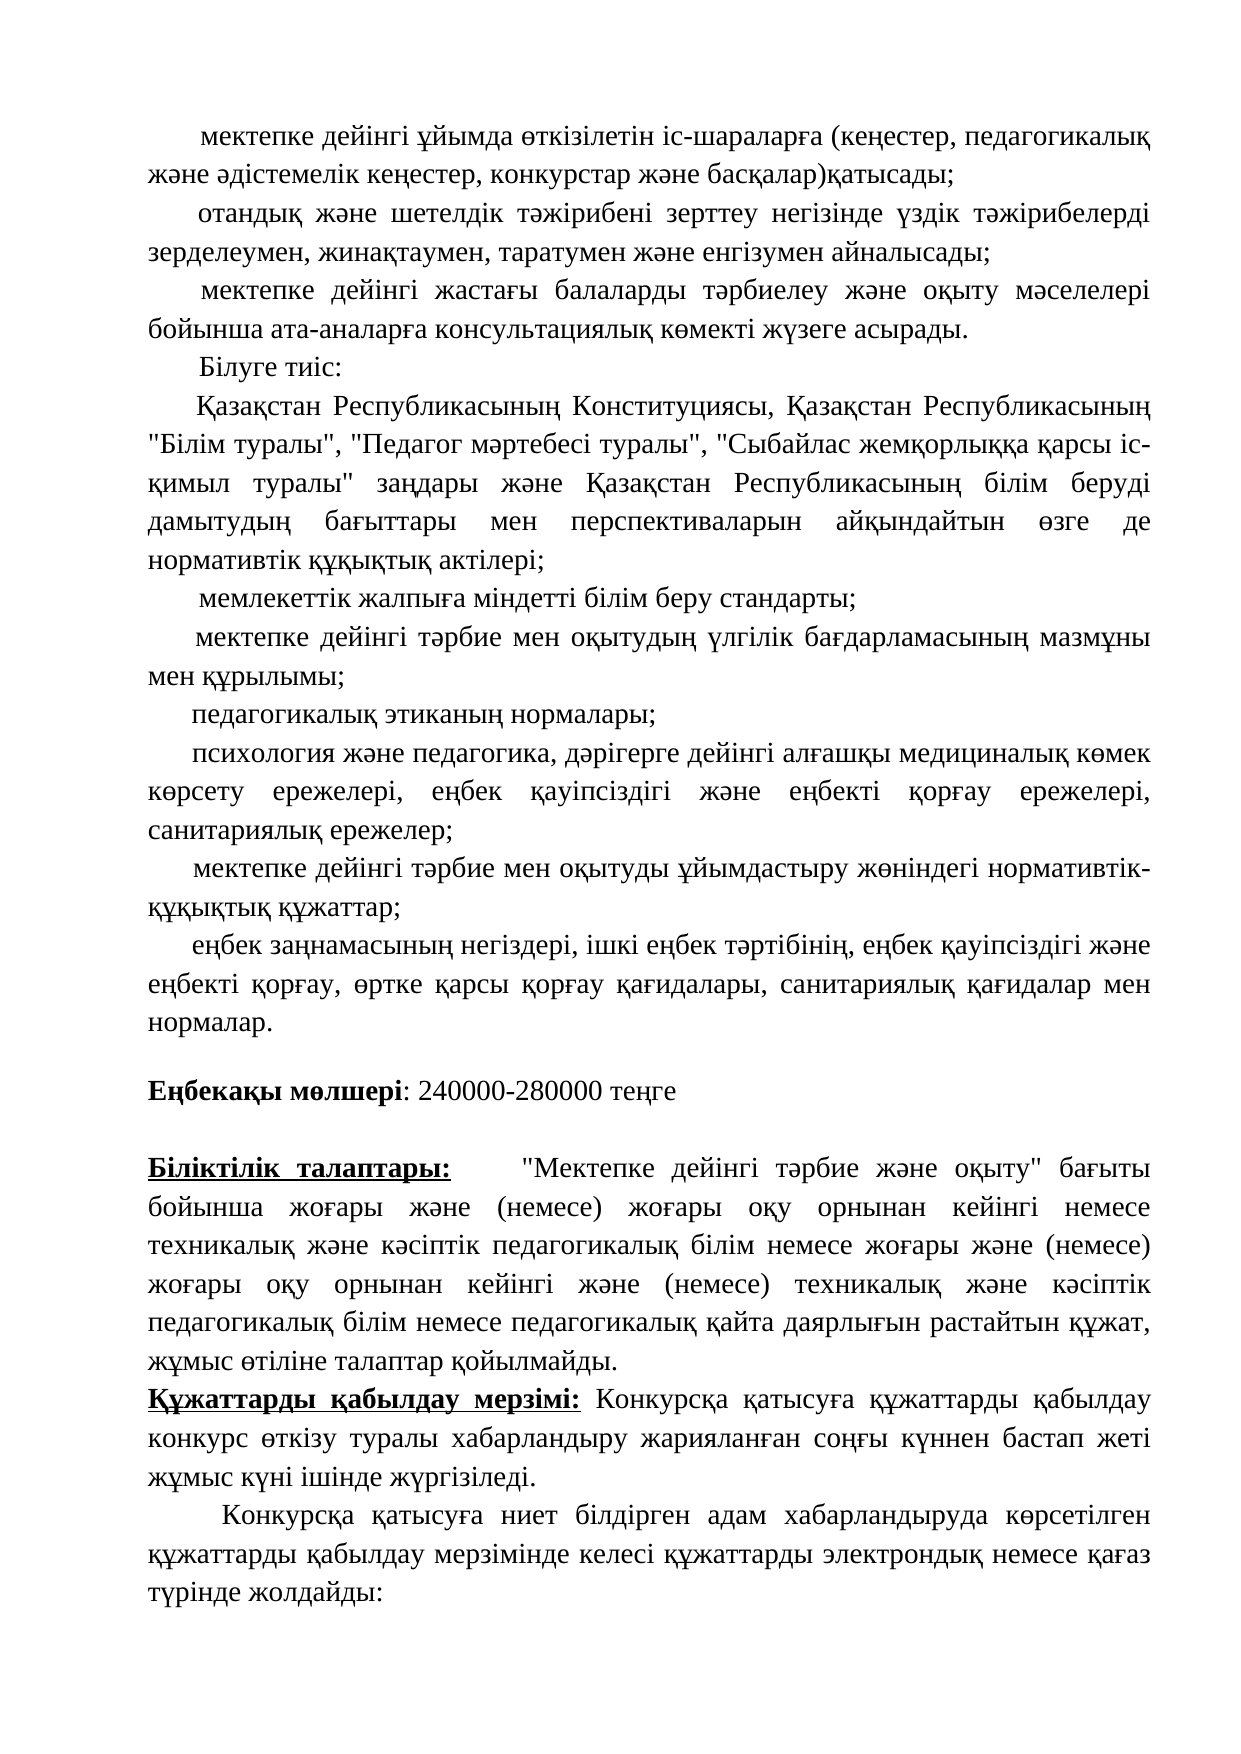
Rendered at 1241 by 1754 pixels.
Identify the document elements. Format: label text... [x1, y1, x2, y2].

text мектепке дейінгі тәрбие мен оқытудың үлгілік бағдарламасының мазмұны мен құрылымы; [148, 619, 1152, 691]
text мемлекеттік жалпыға міндетті білім беру стандарты; [148, 581, 1152, 614]
text Біліктілік талаптары: "Мектепке дейінгі тәрбие және оқыту" бағыты бойынша жоғары және (немесе) жоғары оқу орнынан кейінгі немесе техникалық және кәсіптік педагогикалық білім немесе жоғары және (немесе) жоғары оқу орнынан кейінгі және (немесе) техникалық және кәсіптік педагогикалық білім немесе педагогикалық қайта даярлығын растайтын құжат, жұмыс өтіліне талаптар қойылмайды. [148, 1150, 1152, 1377]
text педагогикалық этиканың нормалары; [148, 696, 1152, 730]
text Қазақстан Республикасының Конституциясы, Қазақстан Республикасының "Білім туралы", "Педагог мәртебесі туралы", "Сыбайлас жемқорлыққа қарсы іс-қимыл туралы" заңдары және Қазақстан Республикасының білім беруді дамытудың бағыттары мен перспективаларын айқындайтын өзге де нормативтік құқықтық актілері; [148, 388, 1152, 576]
text мектепке дейінгі ұйымда өткізілетін іс-шараларға (кеңестер, педагогикалық және әдістемелік кеңестер, конкурстар және басқалар)қатысады; [148, 118, 1152, 190]
text Құжаттарды қабылдау мерзімі: Конкурсқа қатысуға құжаттарды қабылдау конкурс өткізу туралы хабарландыру жарияланған соңғы күннен бастап жеті жұмыс күні ішінде жүргізіледі. [148, 1382, 1152, 1492]
text мектепке дейінгі тәрбие мен оқытуды ұйымдастыру жөніндегі нормативтік-құқықтық құжаттар; [148, 850, 1152, 922]
text Конкурсқа қатысуға ниет білдірген адам хабарландыруда көрсетілген құжаттарды қабылдау мерзімінде келесі құжаттарды электрондық немесе қағаз түрінде жолдайды: [148, 1497, 1152, 1608]
text отандық және шетелдік тәжірибені зерттеу негізінде үздік тәжірибелерді зерделеумен, жинақтаумен, таратумен және енгізумен айналысады; [148, 195, 1152, 267]
text мектепке дейінгі жастағы балаларды тәрбиелеу және оқыту мәселелері бойынша ата-аналарға консультациялық көмекті жүзеге асырады. [148, 272, 1152, 344]
text психология және педагогика, дәрігерге дейінгі алғашқы медициналық көмек көрсету ережелері, еңбек қауіпсіздігі және еңбекті қорғау ережелері, санитариялық ережелер; [148, 735, 1152, 845]
text Еңбекақы мөлшері: 240000-280000 теңге [148, 1073, 1152, 1107]
text Білуге тиіс: [148, 349, 1152, 383]
text еңбек заңнамасының негіздері, ішкі еңбек тәртібінің, еңбек қауіпсіздігі және еңбекті қорғау, өртке қарсы қорғау қағидалары, санитариялық қағидалар мен нормалар. [148, 927, 1152, 1038]
